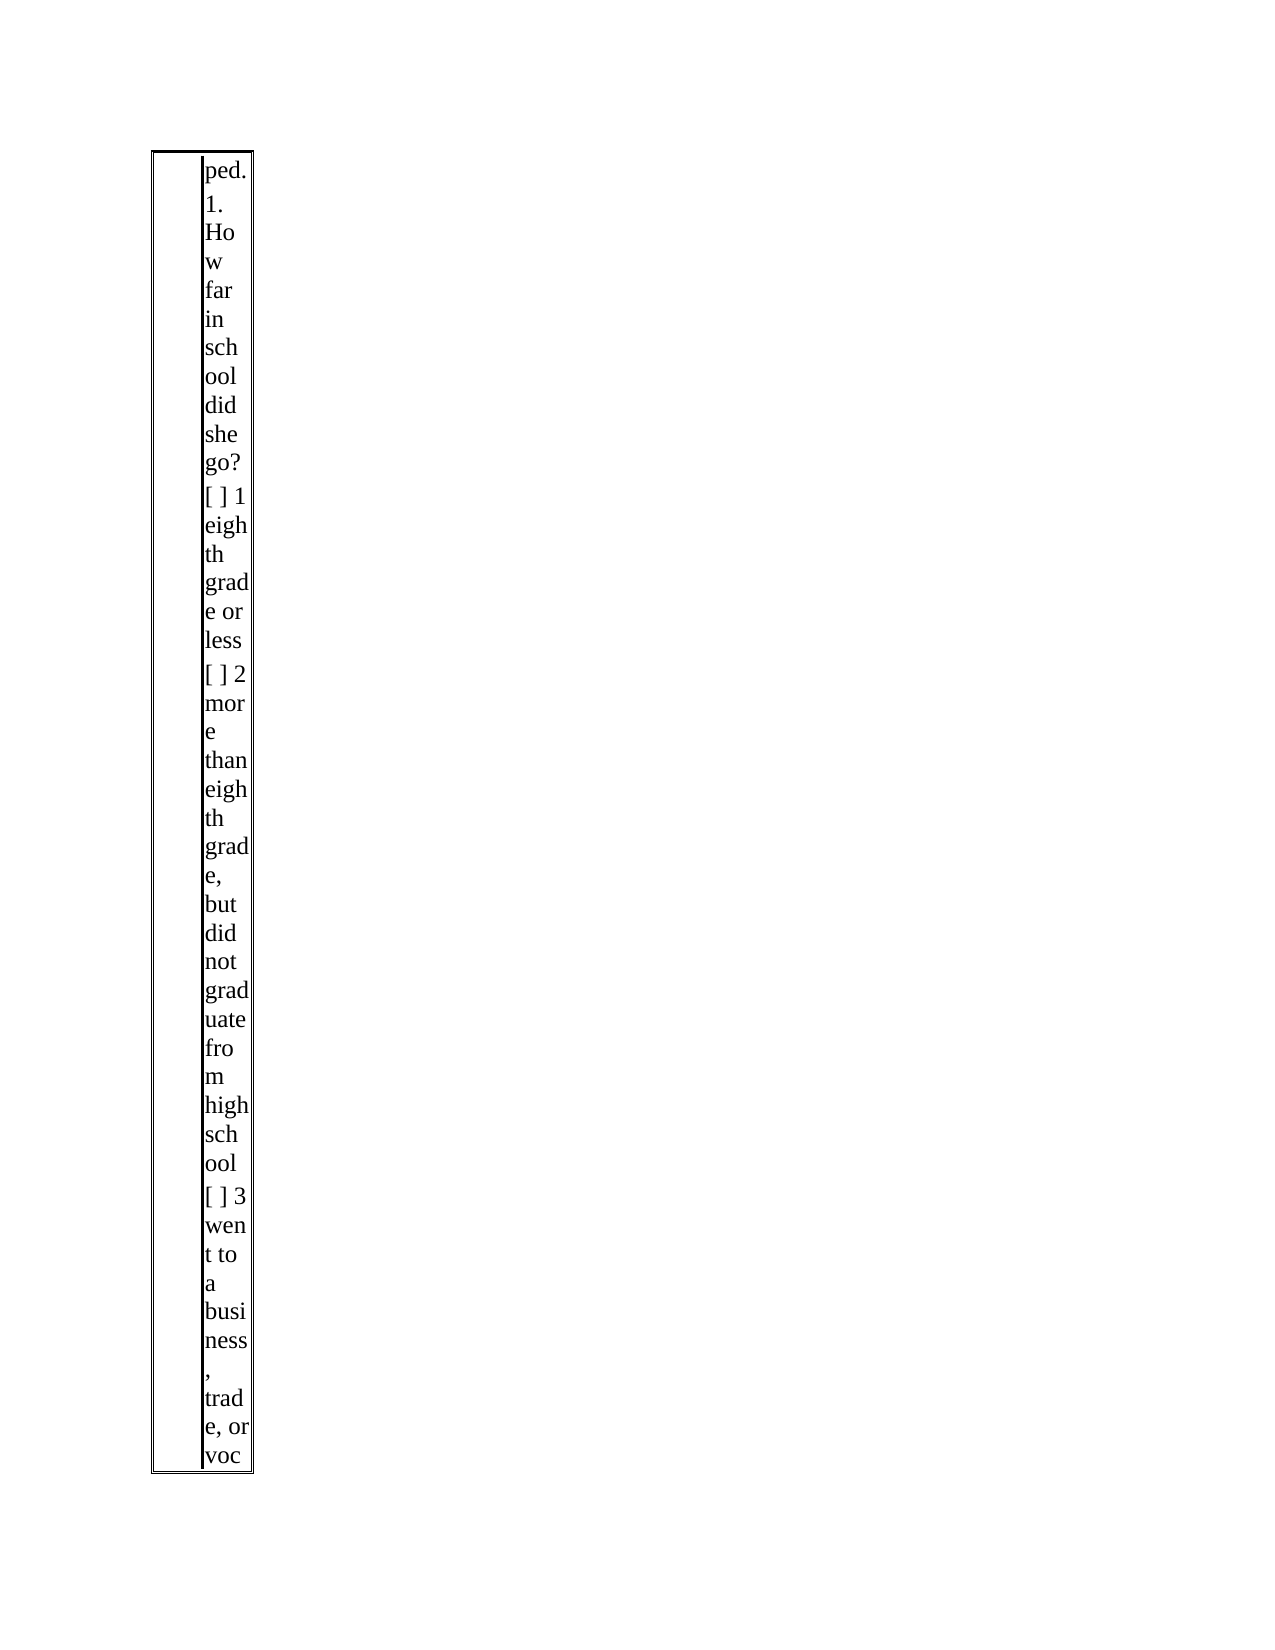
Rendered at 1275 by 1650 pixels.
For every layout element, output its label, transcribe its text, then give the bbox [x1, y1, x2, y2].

table_cell Protocol: [154, 153, 202, 1471]
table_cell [202, 153, 251, 1471]
